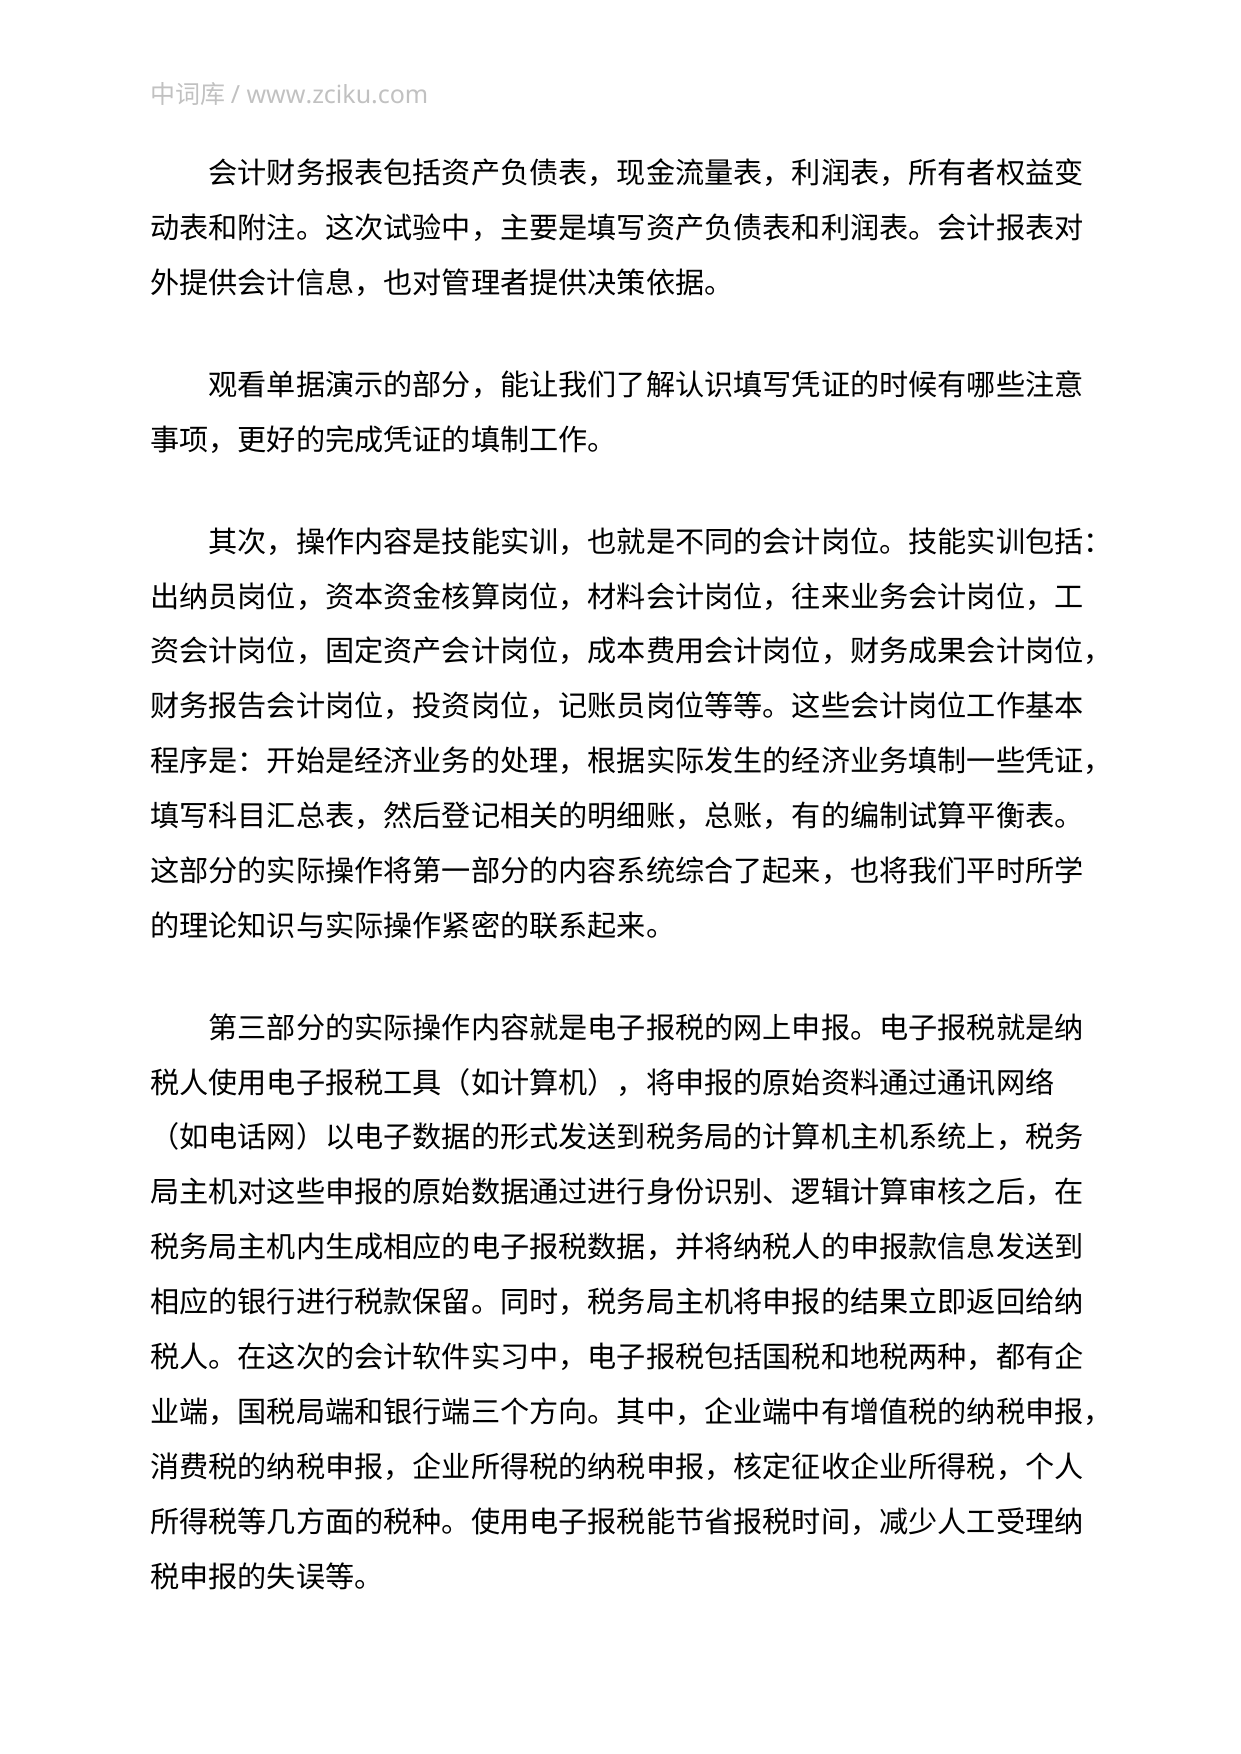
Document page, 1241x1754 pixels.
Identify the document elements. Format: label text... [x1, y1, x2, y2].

text 其次，操作内容是技能实训，也就是不同的会计岗位。技能实训包括：出纳员岗位，资本资金核算岗位，材料会计岗位，往来业务会计岗位，工资会计岗位，固定资产会计岗位，成本费用会计岗位，财务成果会计岗位，财务报告会计岗位，投资岗位，记账员岗位等等。这些会计岗位工作基本程序是：开始是经济业务的处理，根据实际发生的经济业务填制一些凭证，填写科目汇总表，然后登记相关的明细账，总账，有的编制试算平衡表。这部分的实际操作将第一部分的内容系统综合了起来，也将我们平时所学的理论知识与实际操作紧密的联系起来。 [150, 518, 1090, 945]
text 第三部分的实际操作内容就是电子报税的网上申报。电子报税就是纳税人使用电子报税工具（如计算机），将申报的原始资料通过通讯网络（如电话网）以电子数据的形式发送到税务局的计算机主机系统上，税务局主机对这些申报的原始数据通过进行身份识别、逻辑计算审核之后，在税务局主机内生成相应的电子报税数据，并将纳税人的申报款信息发送到相应的银行进行税款保留。同时，税务局主机将申报的结果立即返回给纳税人。在这次的会计软件实习中，电子报税包括国税和地税两种，都有企业端，国税局端和银行端三个方向。其中，企业端中有增值税的纳税申报，消费税的纳税申报，企业所得税的纳税申报，核定征收企业所得税，个人所得税等几方面的税种。使用电子报税能节省报税时间，减少人工受理纳税申报的失误等。 [150, 1004, 1090, 1596]
text 会计财务报表包括资产负债表，现金流量表，利润表，所有者权益变动表和附注。这次试验中，主要是填写资产负债表和利润表。会计报表对外提供会计信息，也对管理者提供决策依据。 [150, 150, 1090, 302]
text 观看单据演示的部分，能让我们了解认识填写凭证的时候有哪些注意事项，更好的完成凭证的填制工作。 [150, 362, 1090, 459]
